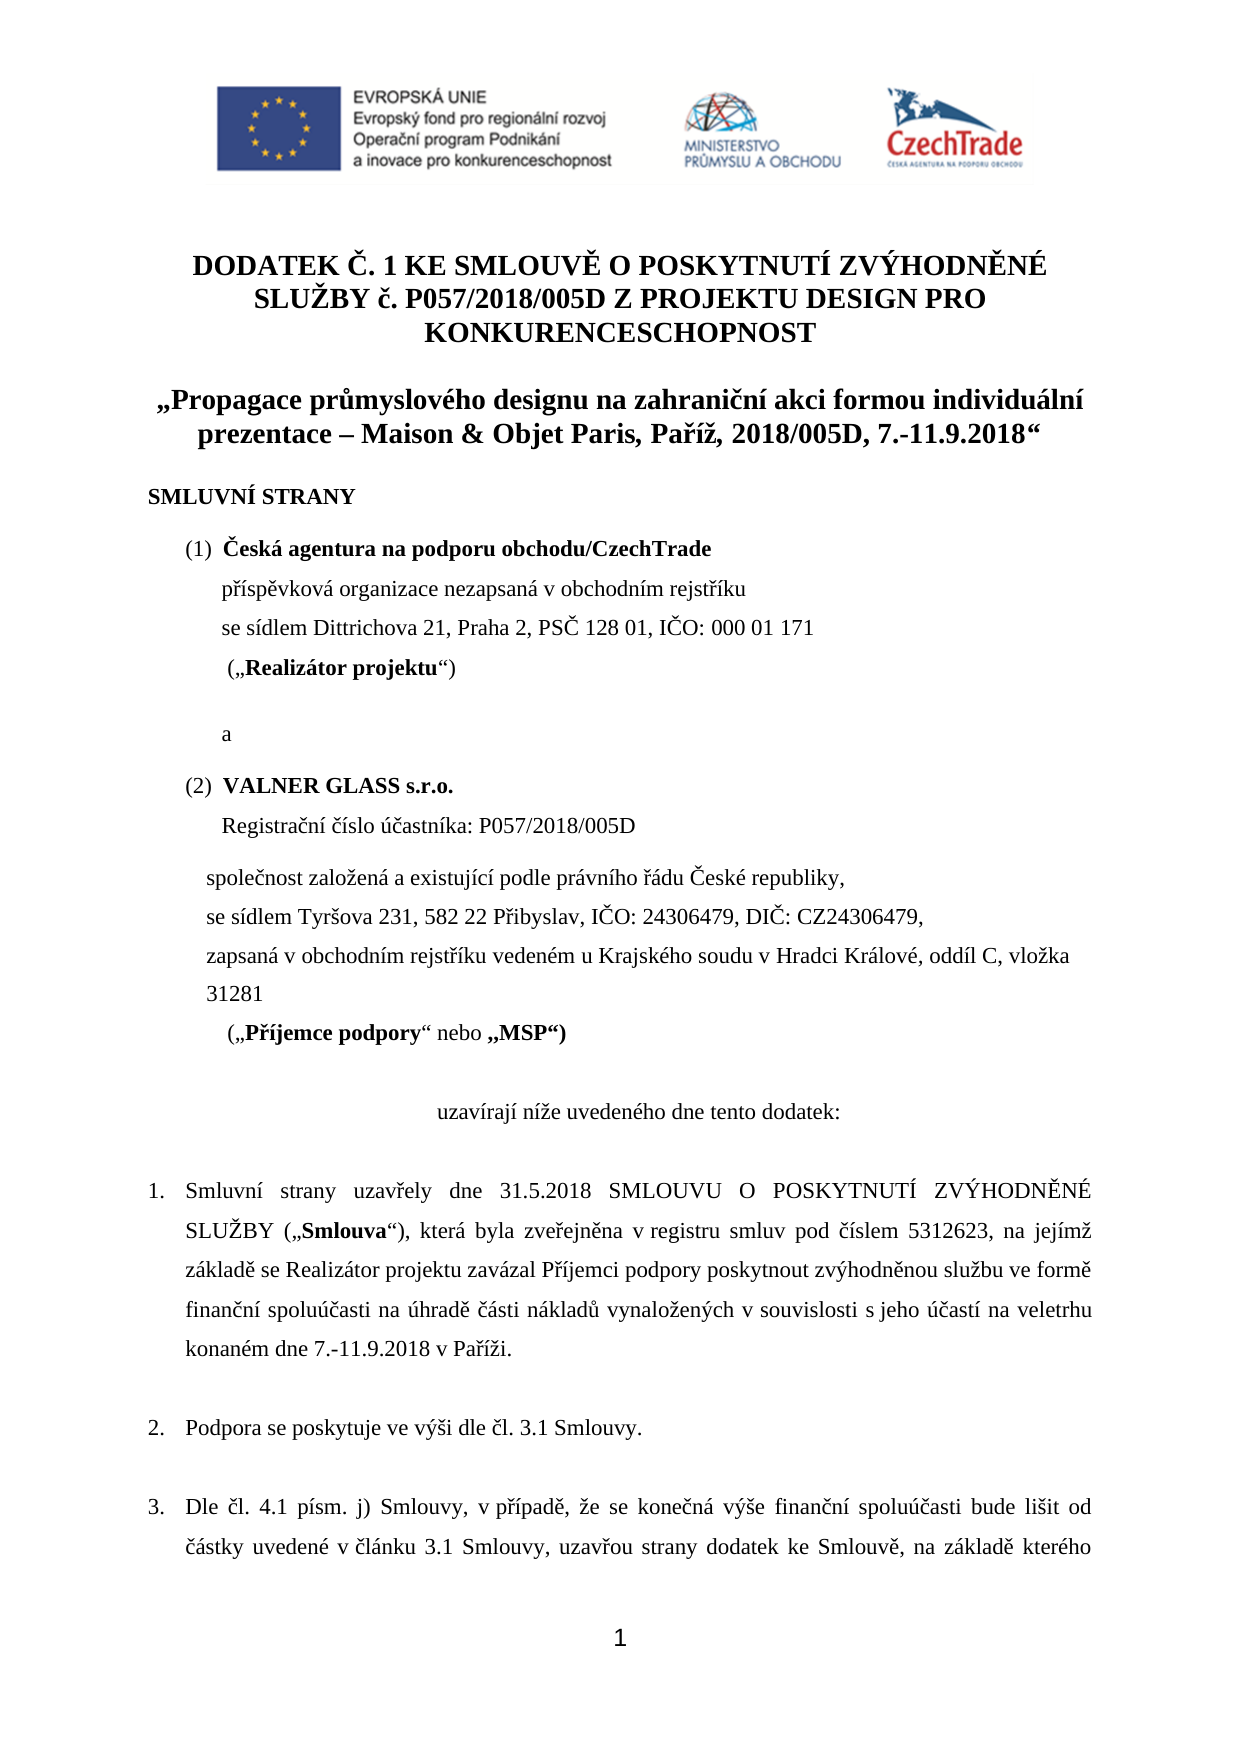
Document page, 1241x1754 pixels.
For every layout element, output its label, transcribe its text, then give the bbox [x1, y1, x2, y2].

text („Realizátor projektu“) [148, 654, 1093, 680]
list uzavírají níže uvedeného dne tento dodatek: [185, 1098, 1093, 1125]
text Registrační číslo účastníka: P057/2018/005D [221, 812, 1093, 838]
text 31281 [206, 981, 1093, 1007]
text se sídlem Dittrichova 21, Praha 2, PSČ 128 01, IČO: 000 01 171 [148, 614, 1093, 641]
text společnost založená a existující podle právního řádu České republiky, [206, 864, 1093, 890]
list Smluvní strany uzavřely dne 31.5.2018 SMLOUVU O POSKYTNUTÍ ZVÝHODNĚNÉ SLUŽBY („Smlouva“), která byla zveřejněna v registru smluv pod číslem 5312623, na jejímž základě se Realizátor projektu zavázal Příjemci podpory poskytnout zvýhodněnou službu ve formě finanční spoluúčasti na úhradě části nákladů vynaložených v souvislosti s jeho účastí na veletrhu konaném dne 7.-11.9.2018 v Paříži. [148, 1177, 1093, 1362]
text („Příjemce podpory“ nebo ,,MSP“) [148, 1019, 1093, 1046]
text „Propagace průmyslového designu na zahraniční akci formou individuální prezentace – Maison & Objet Paris, Paříž, 2018/005D, 7.-11.9.2018“ [148, 382, 1093, 449]
text a [148, 720, 1093, 746]
list Česká agentura na podporu obchodu/CzechTrade [185, 536, 1093, 562]
text DODATEK Č. 1 KE SMLOUVĚ O POSKYTNUTÍ ZVÝHODNĚNÉ SLUŽBY č. P057/2018/005D Z PROJEKTU DESIGN PRO KONKURENCESCHOPNOST [148, 248, 1093, 349]
list Podpora se poskytuje ve výši dle čl. 3.1 Smlouvy. [148, 1414, 1093, 1441]
list VALNER GLASS s.r.o. [185, 772, 1093, 799]
text příspěvková organizace nezapsaná v obchodním rejstříku [148, 575, 1093, 601]
picture [205, 73, 1035, 186]
text se sídlem Tyršova 231, 582 22 Přibyslav, IČO: 24306479, DIČ: CZ24306479, [206, 903, 1093, 929]
text zapsaná v obchodním rejstříku vedeném u Krajského soudu v Hradci Králové, oddíl C, vložka [206, 942, 1093, 968]
text SMLUVNÍ STRANY [148, 483, 1093, 509]
